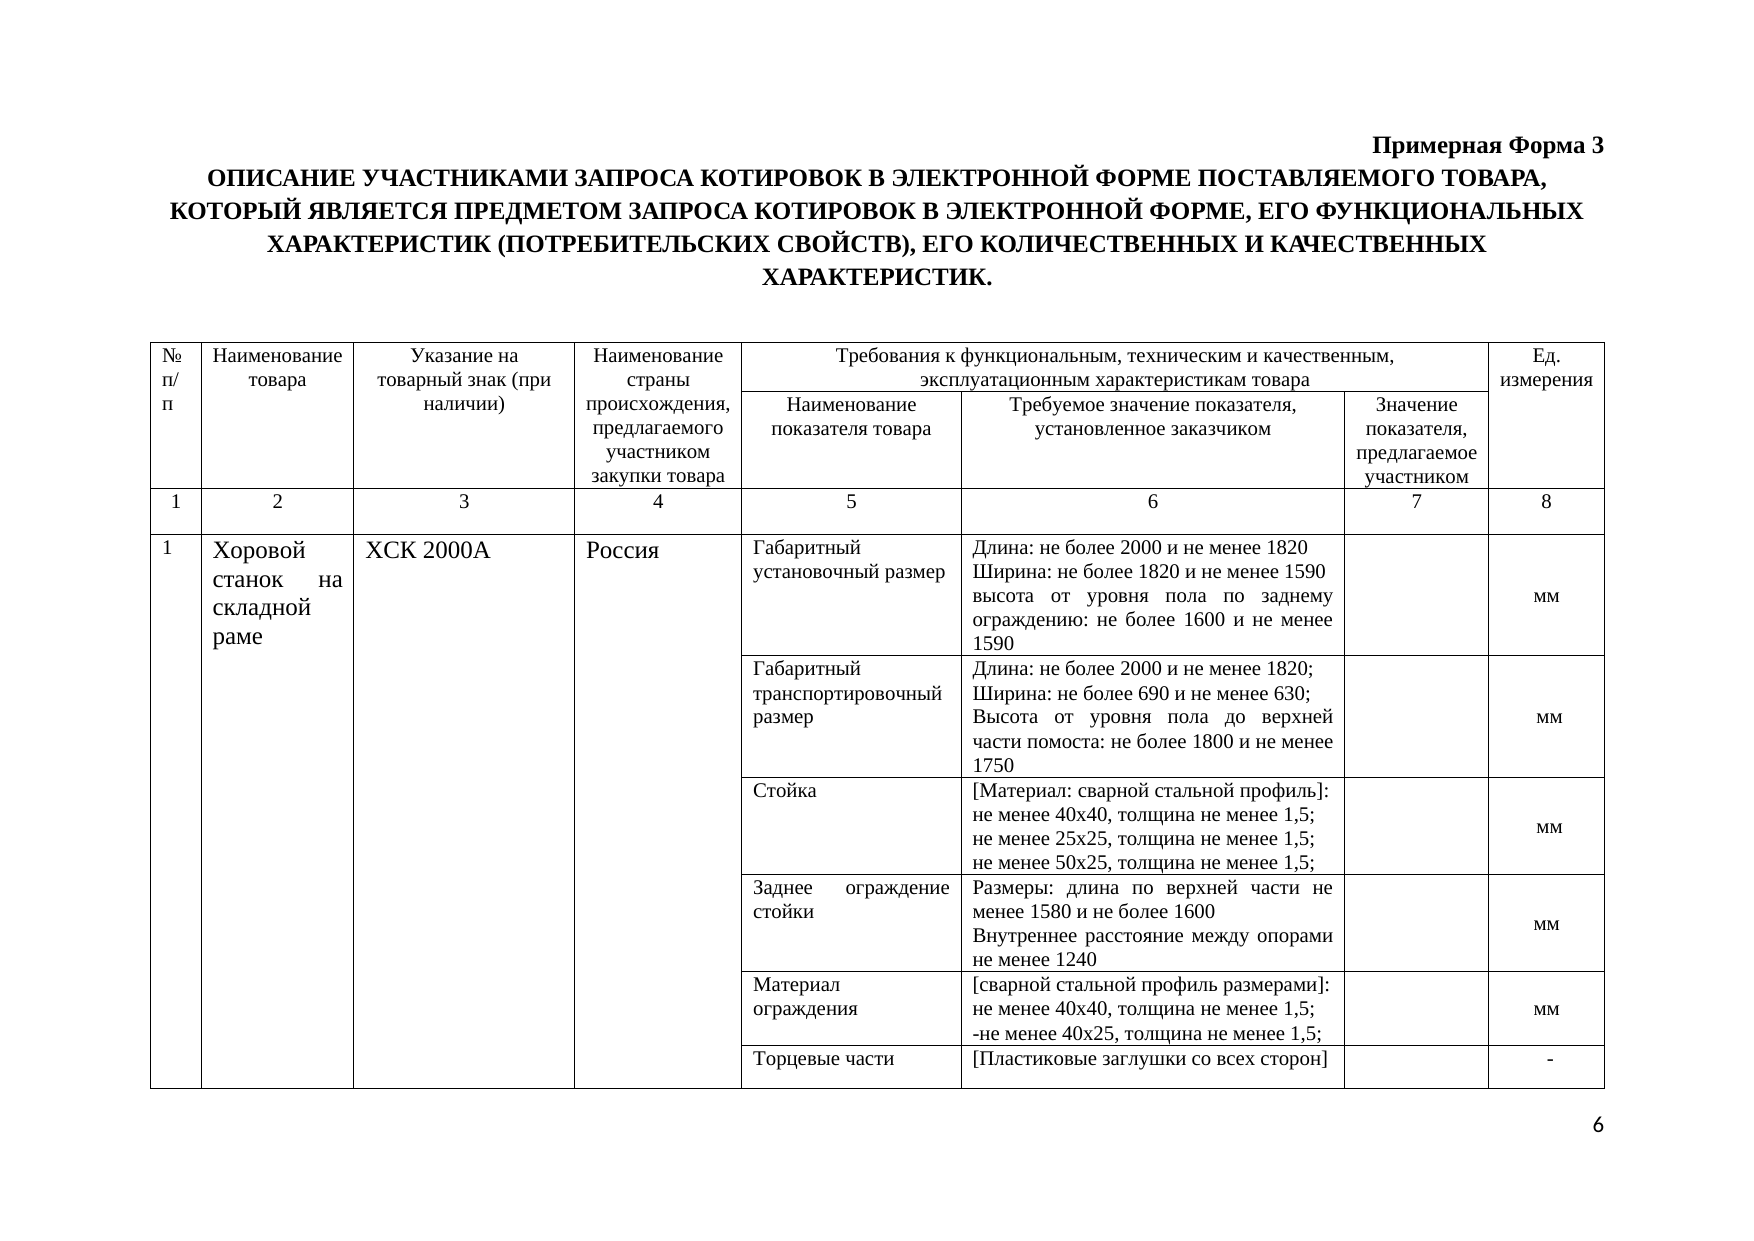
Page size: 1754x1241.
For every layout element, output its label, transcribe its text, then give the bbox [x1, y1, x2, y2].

table_cell 8 [1489, 489, 1604, 534]
table_cell 6 [962, 489, 1344, 534]
table_cell 5 [742, 489, 961, 534]
table_cell Значение показателя, предлагаемое участником [1345, 392, 1488, 488]
table_cell мм [1489, 656, 1604, 777]
table_cell [1345, 778, 1488, 874]
table_cell [1345, 1046, 1488, 1088]
table_cell мм [1489, 875, 1604, 971]
table_cell Россия [575, 535, 741, 1088]
subtitle ОПИСАНИЕ УЧАСТНИКАМИ ЗАПРОСА КОТИРОВОК В ЭЛЕКТРОННОЙ ФОРМЕ ПОСТАВЛЯЕМОГО ТОВАРА, КОТОРЫЙ ЯВЛЯЕТСЯ ПРЕДМЕТОМ ЗАПРОСА КОТИРОВОК В ЭЛЕКТРОННОЙ ФОРМЕ, ЕГО ФУНКЦИОНАЛЬНЫХ ХАРАКТЕРИСТИК (ПОТРЕБИТЕЛЬСКИХ СВОЙСТВ), ЕГО КОЛИЧЕСТВЕННЫХ И КАЧЕСТВЕННЫХ ХАРАКТЕРИСТИК. [150, 163, 1604, 291]
table_cell Габаритный установочный размер [742, 535, 961, 655]
table_cell [1345, 535, 1488, 655]
table_cell мм [1489, 778, 1604, 874]
table_cell [1345, 875, 1488, 971]
table_cell ХСК 2000А [354, 535, 574, 1088]
table_cell Материал ограждения [742, 972, 961, 1044]
table_cell Длина: не более 2000 и не менее 1820; Ширина: не более 690 и не менее 630; Высота от уровня пола до верхней части помоста: не более 1800 и не менее 1750 [962, 656, 1344, 777]
table_cell [1345, 972, 1488, 1044]
table_cell [Материал: сварной стальной профиль]: не менее 40х40, толщина не менее 1,5; не менее 25х25, толщина не менее 1,5; не менее 50х25, толщина не менее 1,5; [962, 778, 1344, 874]
table_cell мм [1489, 535, 1604, 655]
table_cell Хоровой станок на складной раме [202, 535, 353, 1088]
table_cell - [1489, 1046, 1604, 1088]
table_cell 7 [1345, 489, 1488, 534]
table_header Требования к функциональным, техническим и качественным, эксплуатационным характеристикам товара [742, 343, 1488, 391]
table_cell 1 [151, 489, 201, 534]
table_header Указание на товарный знак (при наличии) [354, 343, 574, 488]
table_cell [сварной стальной профиль размерами]: не менее 40х40, толщина не менее 1,5; -не менее 40х25, толщина не менее 1,5; [962, 972, 1344, 1044]
table_cell 2 [202, 489, 353, 534]
table_cell 3 [354, 489, 574, 534]
table_header Наименование страны происхождения, предлагаемого участником закупки товара [575, 343, 741, 488]
subtitle Примерная Форма 3 [150, 130, 1604, 159]
table_cell Заднее ограждение стойки [742, 875, 961, 971]
table_cell Длина: не более 2000 и не менее 1820 Ширина: не более 1820 и не менее 1590 высота от уровня пола по заднему ограждению: не более 1600 и не менее 1590 [962, 535, 1344, 655]
table_cell Размеры: длина по верхней части не менее 1580 и не более 1600 Внутреннее расстояние между опорами не менее 1240 [962, 875, 1344, 971]
table_cell мм [1489, 972, 1604, 1044]
table_header № п/п [151, 343, 201, 488]
table_cell [Пластиковые заглушки со всех сторон] [962, 1046, 1344, 1088]
table_cell Габаритный транспортировочный размер [742, 656, 961, 777]
table_cell [1345, 656, 1488, 777]
table_header Наименование товара [202, 343, 353, 488]
table_cell 4 [575, 489, 741, 534]
table_cell Торцевые части [742, 1046, 961, 1088]
table_cell Требуемое значение показателя, установленное заказчиком [962, 392, 1344, 488]
table_header Ед. измерения [1489, 343, 1604, 488]
table_cell 1 [151, 535, 201, 1088]
table_cell Наименование показателя товара [742, 392, 961, 488]
table_cell Стойка [742, 778, 961, 874]
